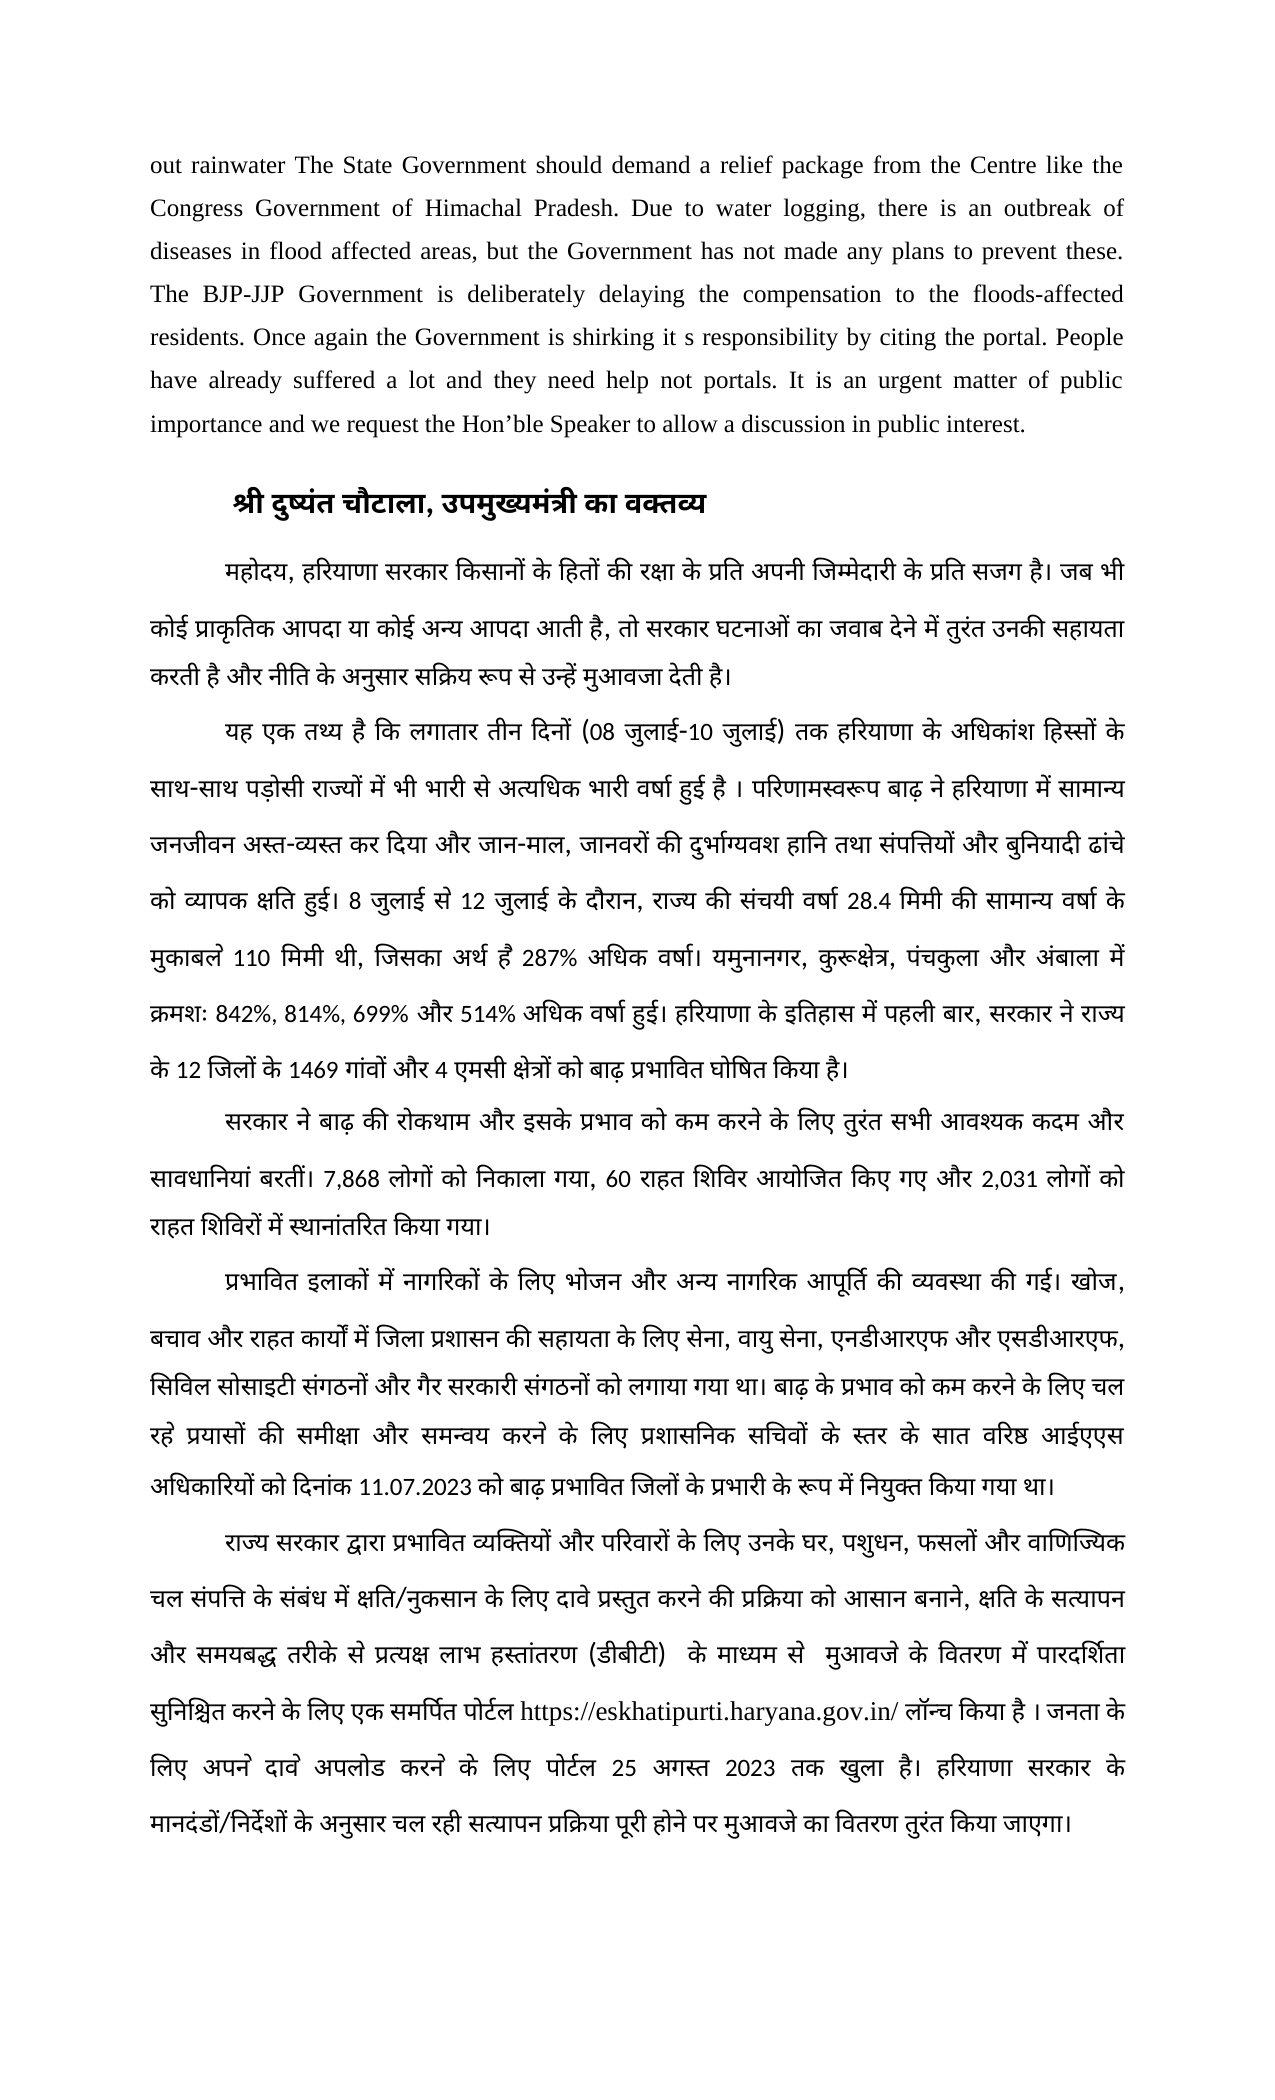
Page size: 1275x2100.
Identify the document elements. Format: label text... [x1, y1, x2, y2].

text श्री दुष्यंत चौटाला, उपमुख्यमंत्री का वक्तव्य [150, 481, 1125, 525]
text राज्य सरकार द्वारा प्रभावित व्यक्तियों और परिवारों के लिए उनके घर, पशुधन, फसलों और वाणिज्यिक चल संपत्ति के संबंध में क्षति/नुकसान के लिए दावे प्रस्तुत करने की प्रक्रिया को आसान बनाने, क्षति के सत्यापन और समयबद्ध तरीके से प्रत्यक्ष लाभ हस्तांतरण (डीबीटी) के माध्यम से मुआवजे के वितरण में पारदर्शिता सुनिश्चित करने के लिए एक समर्पित पोर्टल https://eskhatipurti.haryana.gov.in/ लॉन्च किया है । जनता के लिए अपने दावे अपलोड करने के लिए पोर्टल 25 अगस्त 2023 तक खुला है। हरियाणा सरकार के मानदंडों/निर्देशों के अनुसार चल रही सत्यापन प्रक्रिया पूरी होने पर मुआवजे का वितरण तुरंत किया जाएगा। [150, 1523, 1125, 1843]
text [150, 150, 1125, 437]
text यह एक तथ्य है कि लगातार तीन दिनों (08 जुलाई-10 जुलाई) तक हरियाणा के अधिकांश हिस्सों के साथ-साथ पड़ोसी राज्यों में भी भारी से अत्यधिक भारी वर्षा हुई है । परिणामस्वरूप बाढ़ ने हरियाणा में सामान्य जनजीवन अस्त-व्यस्त कर दिया और जान-माल, जानवरों की दुर्भाग्यवश हानि तथा संपत्तियों और बुनियादी ढांचे को व्यापक क्षति हुई। 8 जुलाई से 12 जुलाई के दौरान, राज्य की संचयी वर्षा 28.4 मिमी की सामान्य वर्षा के मुकाबले 110 मिमी थी, जिसका अर्थ है 287% अधिक वर्षा। यमुनानगर, कुरूक्षेत्र, पंचकुला और अंबाला में क्रमशः 842%, 814%, 699% और 514% अधिक वर्षा हुई। हरियाणा के इतिहास में पहली बार, सरकार ने राज्य के 12 जिलों के 1469 गांवों और 4 एमसी क्षेत्रों को बाढ़ प्रभावित घोषित किया है। [150, 712, 1125, 1089]
text महोदय, हरियाणा सरकार किसानों के हितों की रक्षा के प्रति अपनी जिम्मेदारी के प्रति सजग है। जब भी कोई प्राकृतिक आपदा या कोई अन्य आपदा आती है, तो सरकार घटनाओं का जवाब देने में तुरंत उनकी सहायता करती है और नीति के अनुसार सक्रिय रूप से उन्हें मुआवजा देती है। [150, 552, 1125, 696]
text सरकार ने बाढ़ की रोकथाम और इसके प्रभाव को कम करने के लिए तुरंत सभी आवश्यक कदम और सावधानियां बरतीं। 7,868 लोगों को निकाला गया, 60 राहत शिविर आयोजित किए गए और 2,031 लोगों को राहत शिविरों में स्थानांतरित किया गया। [150, 1108, 1125, 1246]
text प्रभावित इलाकों में नागरिकों के लिए भोजन और अन्य नागरिक आपूर्ति की व्यवस्था की गई। खोज, बचाव और राहत कार्यों में जिला प्रशासन की सहायता के लिए सेना, वायु सेना, एनडीआरएफ और एसडीआरएफ, सिविल सोसाइटी संगठनों और गैर सरकारी संगठनों को लगाया गया था। बाढ़ के प्रभाव को कम करने के लिए चल रहे प्रयासों की समीक्षा और समन्वय करने के लिए प्रशासनिक सचिवों के स्तर के सात वरिष्ठ आईएएस अधिकारियों को दिनांक 11.07.2023 को बाढ़ प्रभावित जिलों के प्रभारी के रूप में नियुक्त किया गया था। [150, 1262, 1125, 1506]
